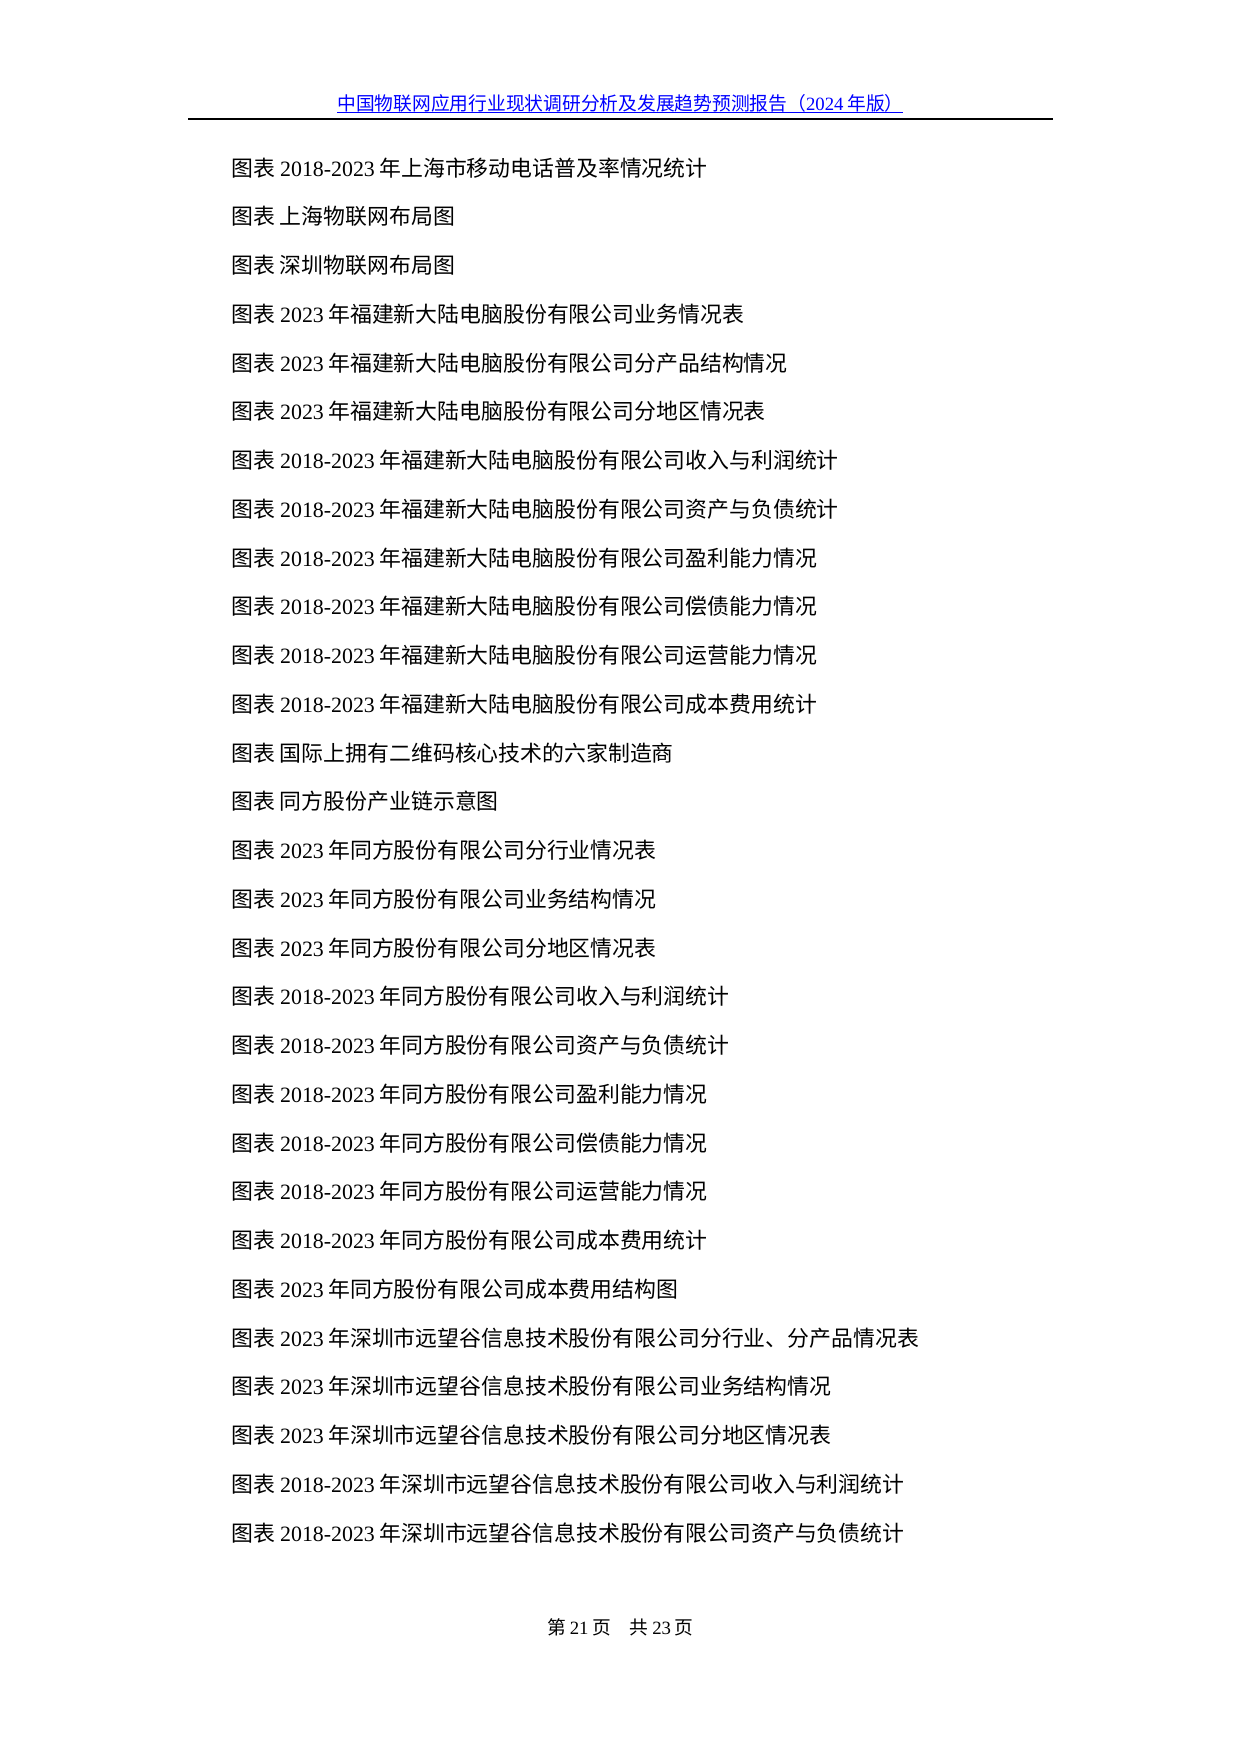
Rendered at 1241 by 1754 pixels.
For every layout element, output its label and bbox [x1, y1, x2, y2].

text [187, 150, 1053, 1548]
